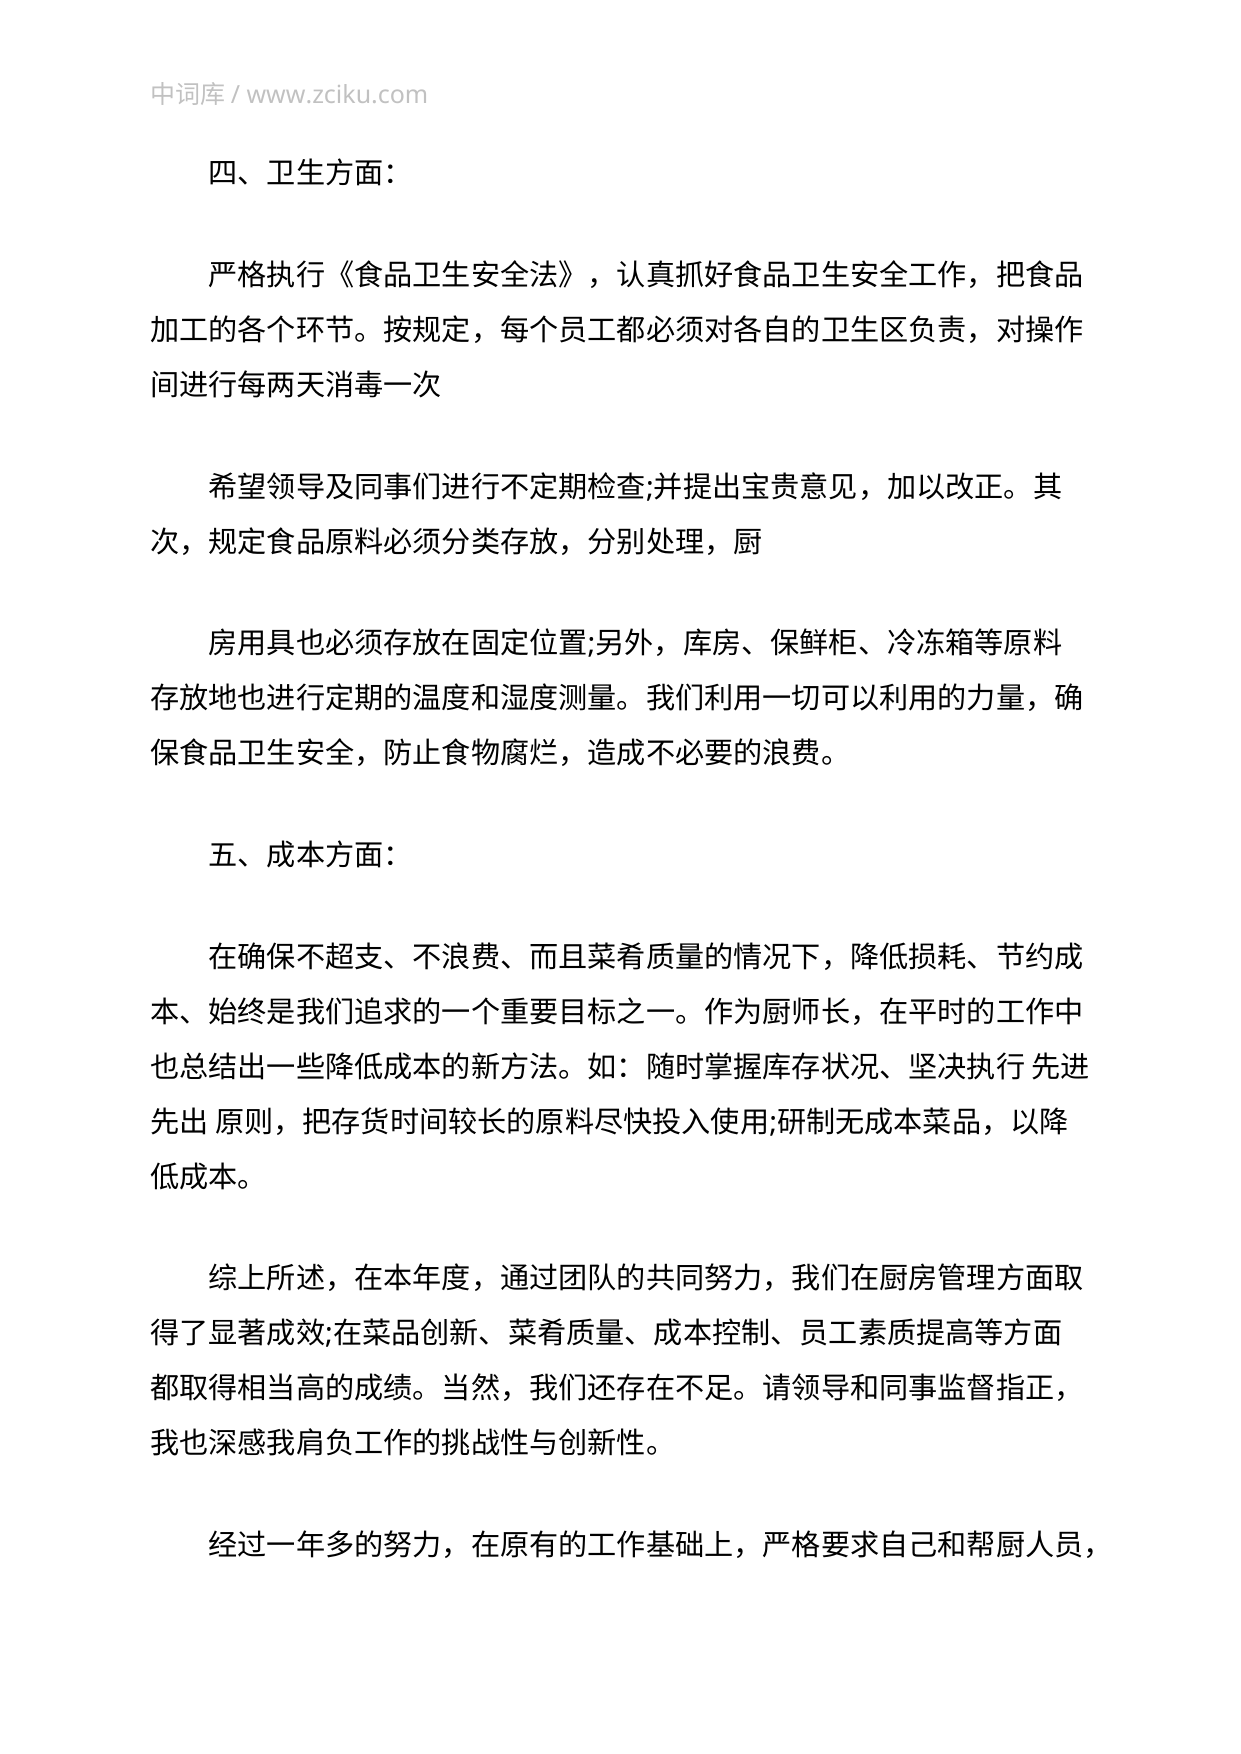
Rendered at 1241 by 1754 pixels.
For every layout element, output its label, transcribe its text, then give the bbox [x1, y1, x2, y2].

text 房用具也必须存放在固定位置;另外，库房、保鲜柜、冷冻箱等原料存放地也进行定期的温度和湿度测量。我们利用一切可以利用的力量，确保食品卫生安全，防止食物腐烂，造成不必要的浪费。 [150, 620, 1090, 772]
text 严格执行《食品卫生安全法》，认真抓好食品卫生安全工作，把食品加工的各个环节。按规定，每个员工都必须对各自的卫生区负责，对操作间进行每两天消毒一次 [150, 252, 1090, 404]
text 四、卫生方面： [150, 150, 1090, 192]
text 综上所述，在本年度，通过团队的共同努力，我们在厨房管理方面取得了显著成效;在菜品创新、菜肴质量、成本控制、员工素质提高等方面都取得相当高的成绩。当然，我们还存在不足。请领导和同事监督指正，我也深感我肩负工作的挑战性与创新性。 [150, 1255, 1090, 1462]
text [150, 1522, 1090, 1564]
text 希望领导及同事们进行不定期检查;并提出宝贵意见，加以改正。其次，规定食品原料必须分类存放，分别处理，厨 [150, 463, 1090, 561]
text 在确保不超支、不浪费、而且菜肴质量的情况下，降低损耗、节约成本、始终是我们追求的一个重要目标之一。作为厨师长，在平时的工作中也总结出一些降低成本的新方法。如：随时掌握库存状况、坚决执行 先进先出 原则，把存货时间较长的原料尽快投入使用;研制无成本菜品，以降低成本。 [150, 933, 1090, 1196]
text 五、成本方面： [150, 832, 1090, 874]
